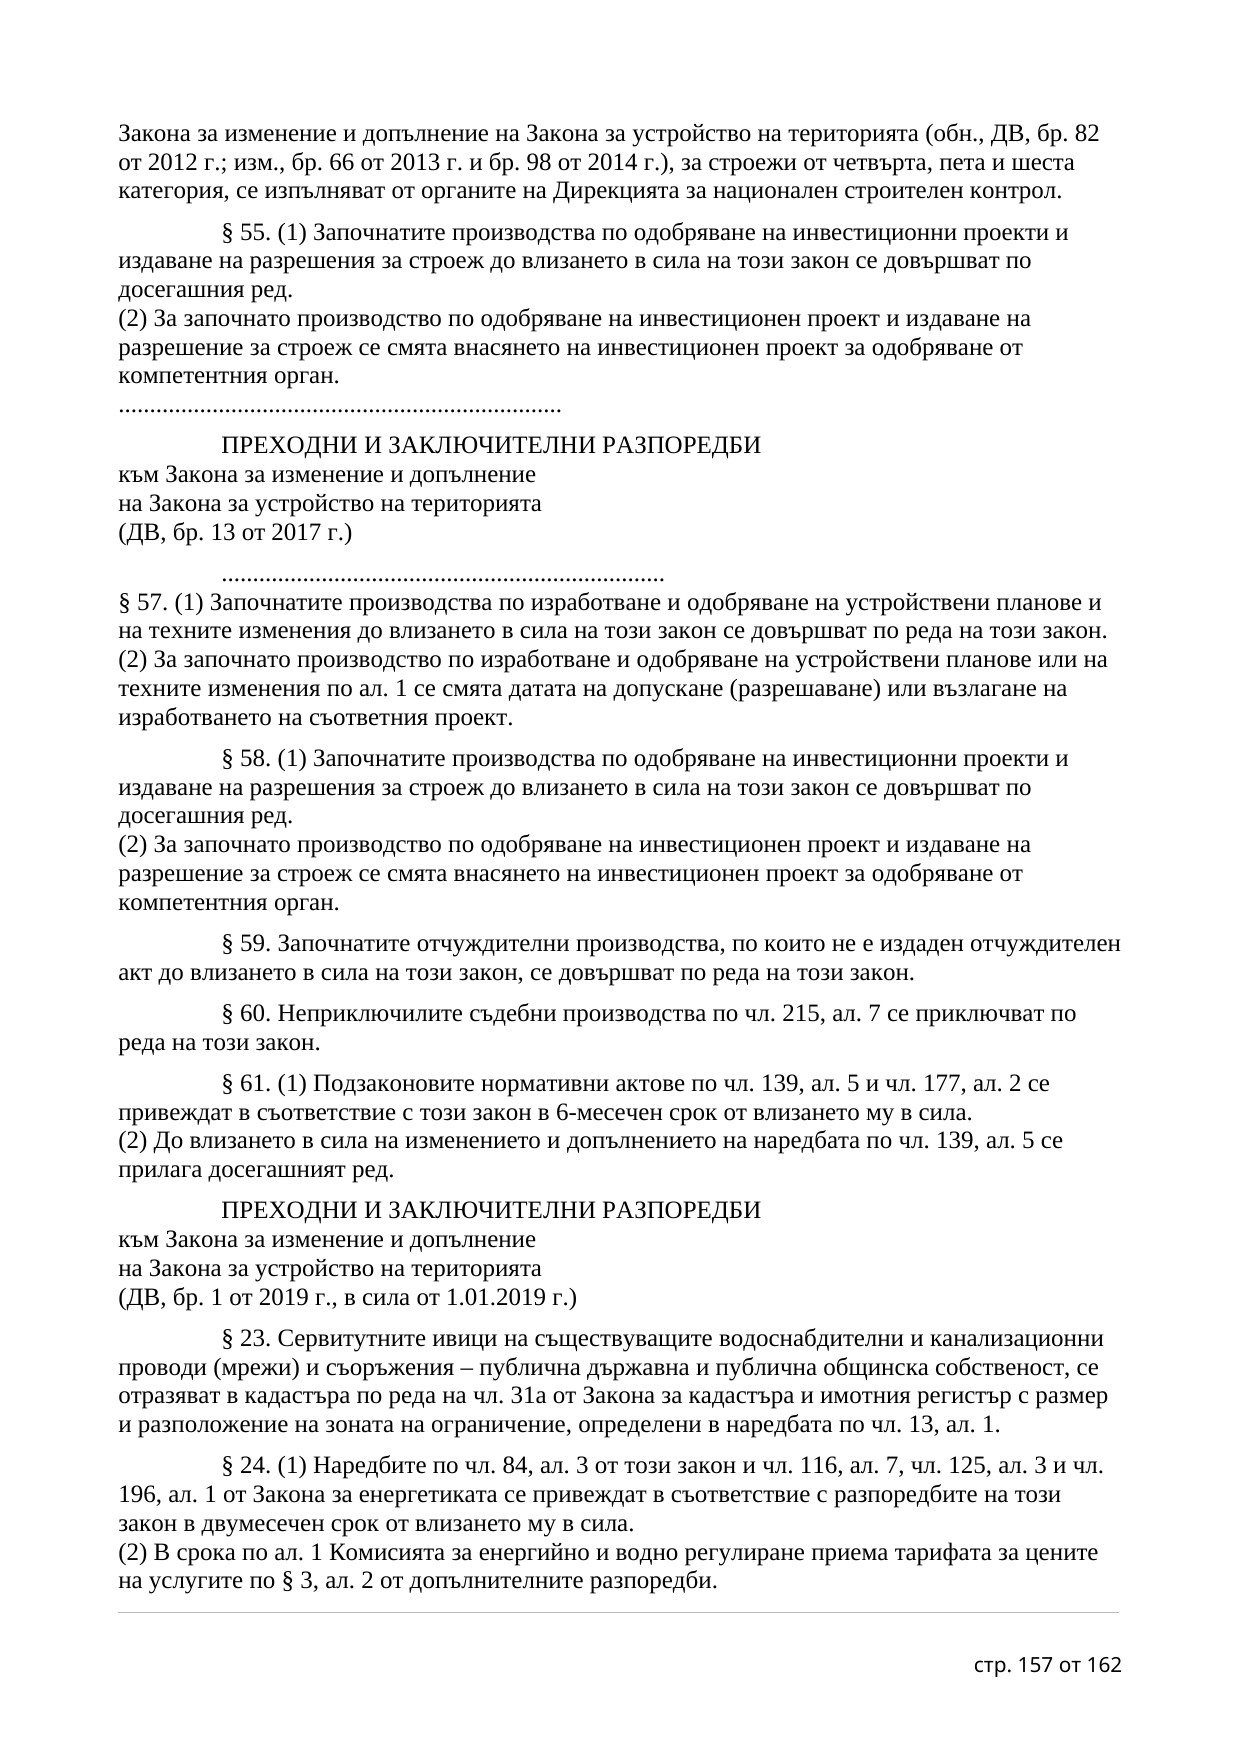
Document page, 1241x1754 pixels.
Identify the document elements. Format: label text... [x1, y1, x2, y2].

text към Закона за изменение и допълнение [118, 459, 1122, 488]
text § 23. Сервитутните ивици на съществуващите водоснабдителни и канализационни проводи (мрежи) и съоръжения – публична държавна и публична общинска собственост, се отразяват в кадастъра по реда на чл. 31а от Закона за кадастъра и имотния регистър с размер и разположение на зоната на ограничение, определени в наредбата по чл. 13, ал. 1. [118, 1323, 1122, 1438]
text (2) За започнато производство по изработване и одобряване на устройствени планове или на техните изменения по ал. 1 се смята датата на допускане (разрешаване) или възлагане на изработването на съответния проект. [118, 644, 1122, 731]
text § 57. (1) Започнатите производства по изработване и одобряване на устройствени планове и на техните изменения до влизането в сила на този закон се довършват по реда на този закон. [118, 587, 1122, 644]
text § 58. (1) Започнатите производства по одобряване на инвестиционни проекти и издаване на разрешения за строеж до влизането в сила на този закон се довършват по досегашния ред. [118, 743, 1122, 829]
text (2) В срока по ал. 1 Комисията за енергийно и водно регулиране приема тарифата за цените на услугите по § 3, ал. 2 от допълнителните разпоредби. [118, 1537, 1122, 1594]
text ....................................................................... [118, 558, 1122, 587]
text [118, 118, 1122, 204]
text § 24. (1) Наредбите по чл. 84, ал. 3 от този закон и чл. 116, ал. 7, чл. 125, ал. 3 и чл. 196, ал. 1 от Закона за енергетиката се привеждат в съответствие с разпоредбите на този закон в двумесечен срок от влизането му в сила. [118, 1451, 1122, 1537]
text ....................................................................... [118, 389, 1122, 418]
text (2) За започнато производство по одобряване на инвестиционен проект и издаване на разрешение за строеж се смята внасянето на инвестиционен проект за одобряване от компетентния орган. [118, 829, 1122, 916]
text (2) До влизането в сила на изменението и допълнението на наредбата по чл. 139, ал. 5 се прилага досегашният ред. [118, 1126, 1122, 1183]
text § 59. Започнатите отчуждителни производства, по които не е издаден отчуждителен акт до влизането в сила на този закон, се довършват по реда на този закон. [118, 928, 1122, 986]
text § 55. (1) Започнатите производства по одобряване на инвестиционни проекти и издаване на разрешения за строеж до влизането в сила на този закон се довършват по досегашния ред. [118, 217, 1122, 303]
text (2) За започнато производство по одобряване на инвестиционен проект и издаване на разрешение за строеж се смята внасянето на инвестиционен проект за одобряване от компетентния орган. [118, 303, 1122, 389]
text § 60. Неприключилите съдебни производства по чл. 215, ал. 7 се приключват по реда на този закон. [118, 998, 1122, 1056]
text ПРЕХОДНИ И ЗАКЛЮЧИТЕЛНИ РАЗПОРЕДБИ [118, 1196, 1122, 1224]
text (ДВ, бр. 13 от 2017 г.) [118, 517, 1122, 546]
text на Закона за устройство на територията [118, 1253, 1122, 1282]
text § 61. (1) Подзаконовите нормативни актове по чл. 139, ал. 5 и чл. 177, ал. 2 се привеждат в съответствие с този закон в 6-месечен срок от влизането му в сила. [118, 1068, 1122, 1126]
text на Закона за устройство на територията [118, 488, 1122, 517]
text към Закона за изменение и допълнение [118, 1224, 1122, 1253]
text (ДВ, бр. 1 от 2019 г., в сила от 1.01.2019 г.) [118, 1282, 1122, 1311]
text ПРЕХОДНИ И ЗАКЛЮЧИТЕЛНИ РАЗПОРЕДБИ [118, 431, 1122, 459]
